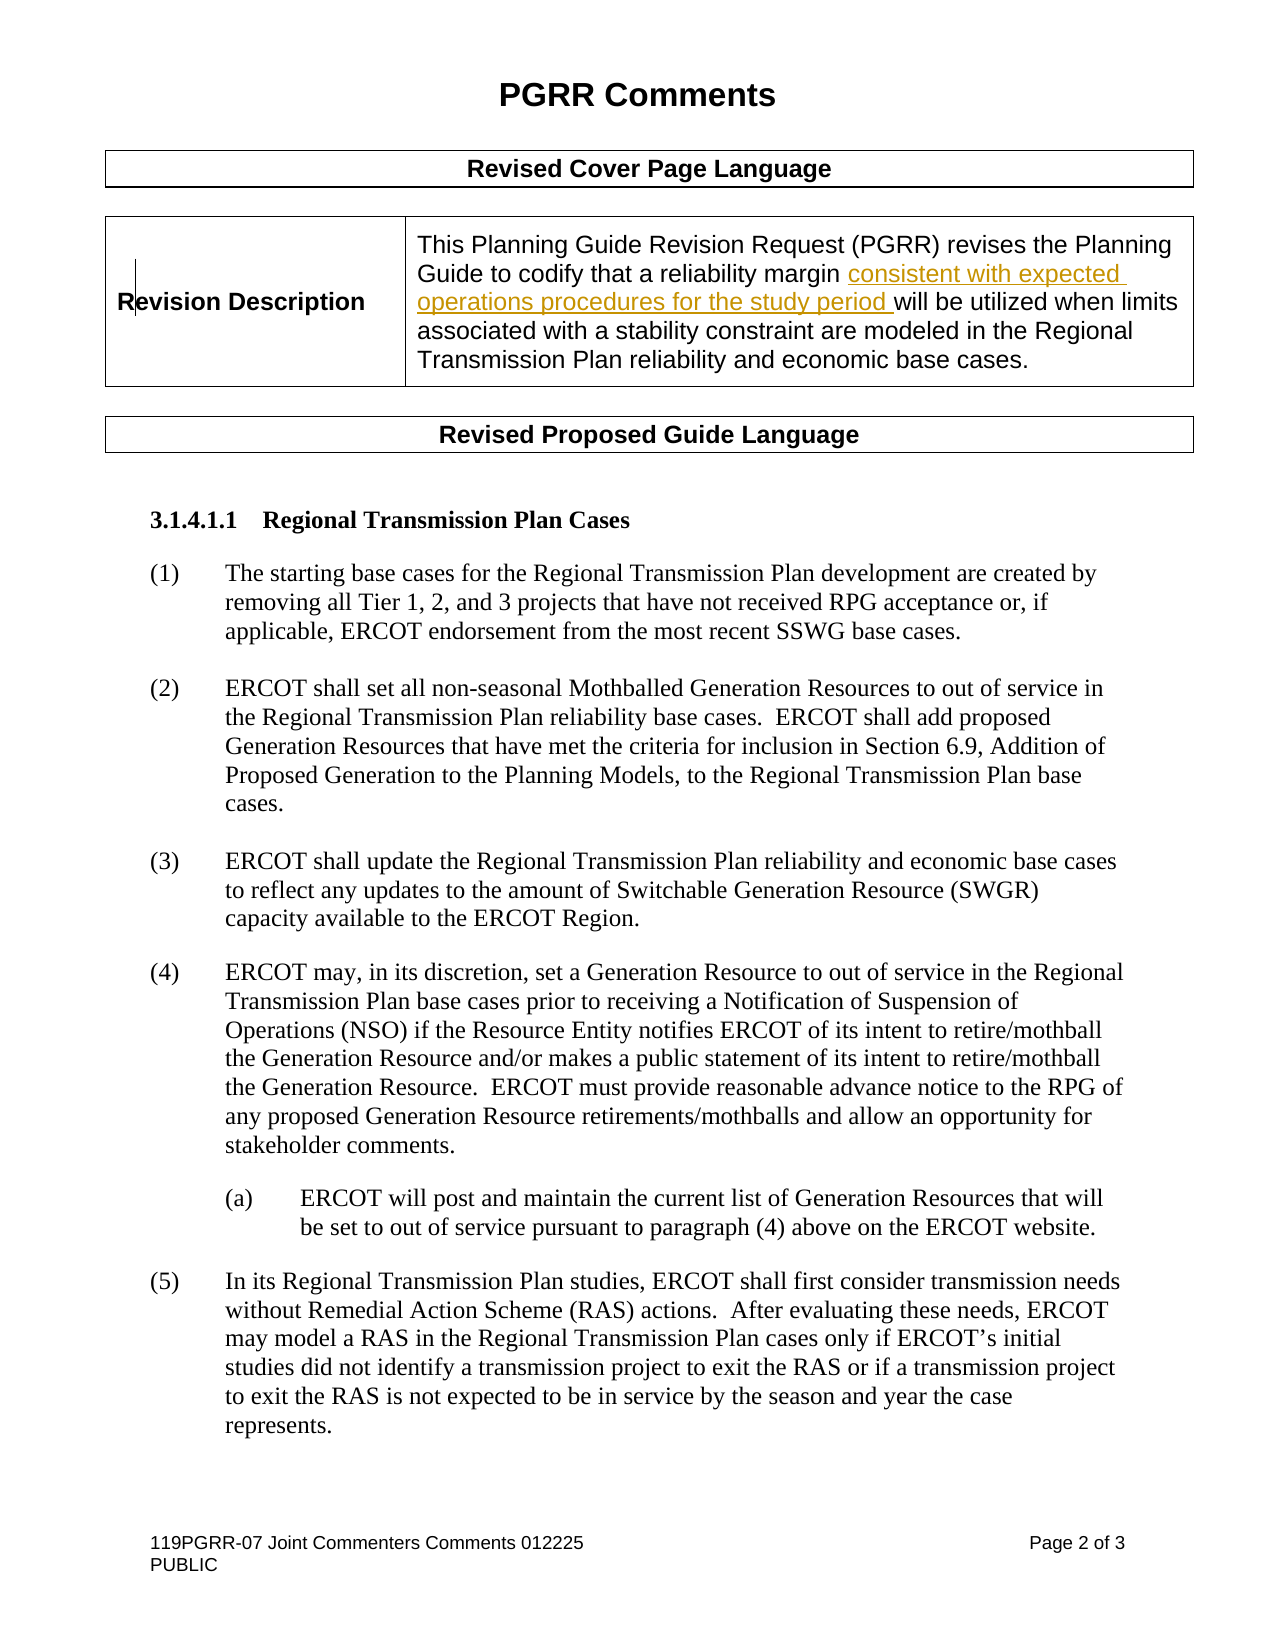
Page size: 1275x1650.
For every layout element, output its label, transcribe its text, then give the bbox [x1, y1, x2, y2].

text (4) ERCOT may, in its discretion, set a Generation Resource to out of service in the Regional Transmission Plan base cases prior to receiving a Notification of Suspension of Operations (NSO) if the Resource Entity notifies ERCOT of its intent to retire/mothball the Generation Resource and/or makes a public statement of its intent to retire/mothball the Generation Resource. ERCOT must provide reasonable advance notice to the RPG of any proposed Generation Resource retirements/mothballs and allow an opportunity for stakeholder comments. [150, 957, 1125, 1158]
text (1) The starting base cases for the Regional Transmission Plan development are created by removing all Tier 1, 2, and 3 projects that have not received RPG acceptance or, if applicable, ERCOT endorsement from the most recent SSWG base cases. [150, 558, 1125, 645]
table_header Revision Description [106, 217, 405, 386]
text 3.1.4.1.1 Regional Transmission Plan Cases [150, 505, 1125, 533]
table_header Revised Cover Page Language [106, 151, 1193, 186]
text (a) ERCOT will post and maintain the current list of Generation Resources that will be set to out of service pursuant to paragraph (4) above on the ERCOT website. [225, 1183, 1125, 1241]
table_header Revised Proposed Guide Language [106, 417, 1193, 452]
text (3) ERCOT shall update the Regional Transmission Plan reliability and economic base cases to reflect any updates to the amount of Switchable Generation Resource (SWGR) capacity available to the ERCOT Region. [150, 846, 1125, 932]
table_header This Planning Guide Revision Request (PGRR) revises the Planning Guide to codify that a reliability margin will be utilized when limits associated with a stability constraint are modeled in the Regional Transmission Plan reliability and economic base cases. [406, 217, 1193, 386]
text (5) In its Regional Transmission Plan studies, ERCOT shall first consider transmission needs without Remedial Action Scheme (RAS) actions. After evaluating these needs, ERCOT may model a RAS in the Regional Transmission Plan cases only if ERCOT’s initial studies did not identify a transmission project to exit the RAS or if a transmission project to exit the RAS is not expected to be in service by the season and year the case represents. [150, 1266, 1125, 1438]
text (2) ERCOT shall set all non-seasonal Mothballed Generation Resources to out of service in the Regional Transmission Plan reliability base cases. ERCOT shall add proposed Generation Resources that have met the criteria for inclusion in Section 6.9, Addition of Proposed Generation to the Planning Models, to the Regional Transmission Plan base cases. [150, 673, 1125, 817]
